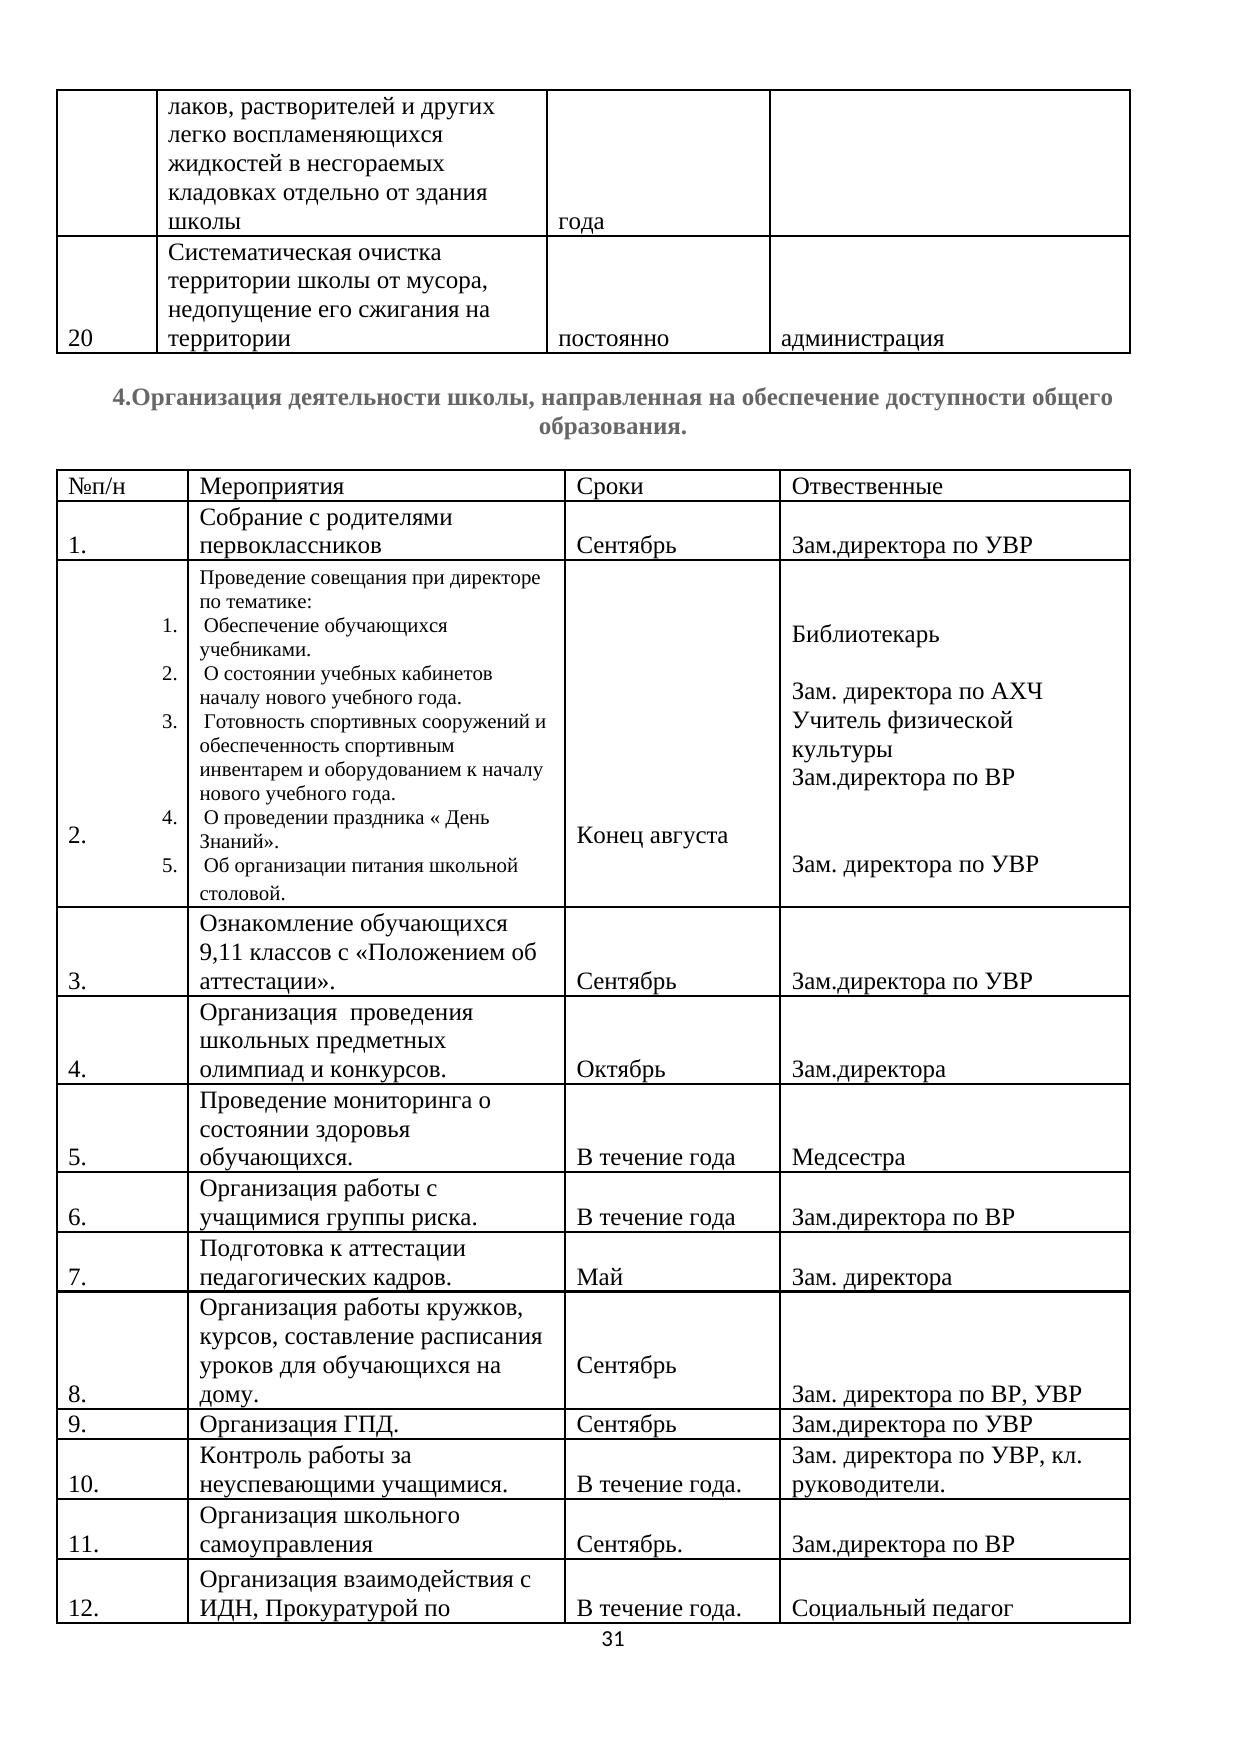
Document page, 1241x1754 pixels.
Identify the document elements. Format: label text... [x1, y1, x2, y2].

table_cell 5. [58, 1085, 187, 1171]
table_cell Зам. директора по УВР, кл. руководители. [781, 1440, 1129, 1498]
table_cell Октябрь [566, 997, 779, 1083]
table_cell Конец августа [566, 561, 779, 906]
table_cell Социальный педагог [781, 1560, 1129, 1622]
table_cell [158, 91, 546, 234]
table_cell Библиотекарь Зам. директора по АХЧ Учитель физической культуры Зам.директора по ВР Зам. директора по УВР [781, 561, 1129, 906]
table_header №п/н [58, 471, 187, 499]
table_cell 11. [58, 1500, 187, 1557]
table_cell 20 [58, 237, 156, 352]
table_cell В течение года [548, 91, 769, 234]
table_cell Систематическая очистка территории школы от мусора, недопущение его сжигания на территории [158, 237, 546, 352]
table_cell Сентябрь [566, 1293, 779, 1407]
table_cell Зам.директора по ВР [781, 1500, 1129, 1557]
text 4.Организация деятельности школы, направленная на обеспечение доступности общего образования. [89, 382, 1137, 440]
table_cell Медсестра [781, 1085, 1129, 1171]
table_cell Сентябрь [566, 1410, 779, 1438]
table_header Отвественные [781, 471, 1129, 499]
table_cell Зам.директора по ВР [781, 1173, 1129, 1231]
table_cell Зам. директора по ВР, УВР [781, 1293, 1129, 1407]
table_cell Зам.директора по УВР [781, 1410, 1129, 1438]
table_cell 12. [58, 1560, 187, 1622]
table_cell В течение года. [566, 1440, 779, 1498]
table_cell В течение года [566, 1085, 779, 1171]
table_cell 4. [58, 997, 187, 1083]
table_cell 19 [58, 91, 156, 234]
table_cell 2. [58, 561, 187, 906]
table_cell Сентябрь [566, 502, 779, 559]
table_cell Ознакомление обучающихся 9,11 классов с «Положением об аттестации». [189, 908, 564, 994]
table_cell Сентябрь [566, 908, 779, 994]
table_cell Организация работы кружков, курсов, составление расписания уроков для обучающихся на дому. [189, 1293, 564, 1407]
table_cell постоянно [548, 237, 769, 352]
table_cell Организация ГПД. [189, 1410, 564, 1438]
table_cell 7. [58, 1233, 187, 1290]
table_cell Собрание с родителями первоклассников [189, 502, 564, 559]
table_cell Зам.директора [781, 997, 1129, 1083]
table_cell В течение года. [566, 1560, 779, 1622]
table_cell В течение года [566, 1173, 779, 1231]
table_cell Контроль работы за неуспевающими учащимися. [189, 1440, 564, 1498]
table_cell 10. [58, 1440, 187, 1498]
table_cell администрация [771, 237, 1129, 352]
table_cell Зам.директора по УВР [781, 502, 1129, 559]
table_cell 3. [58, 908, 187, 994]
table_cell 6. [58, 1173, 187, 1231]
table_cell Проведение мониторинга о состоянии здоровья обучающихся. [189, 1085, 564, 1171]
table_cell Организация школьного самоуправления [189, 1500, 564, 1557]
table_cell 8. [58, 1293, 187, 1407]
table_cell Сентябрь. [566, 1500, 779, 1557]
table_header Мероприятия [189, 471, 564, 499]
table_cell 1. [58, 502, 187, 559]
table_cell Зам.директора по УВР [781, 908, 1129, 994]
table_cell Организация проведения школьных предметных олимпиад и конкурсов. [189, 997, 564, 1083]
table_cell Зам. директора [781, 1233, 1129, 1290]
table_cell Подготовка к аттестации педагогических кадров. [189, 1233, 564, 1290]
table_cell Май [566, 1233, 779, 1290]
table_cell Организация работы с учащимися группы риска. [189, 1173, 564, 1231]
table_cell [189, 1560, 564, 1622]
table_header Сроки [566, 471, 779, 499]
table_cell Проведение совещания при директоре по тематике: 1. Обеспечение обучающихся учебниками. 2. О состоянии учебных кабинетов началу нового учебного года. 3. Готовность спортивных сооружений и обеспеченность спортивным инвентарем и оборудованием к началу нового учебного года. 4. О проведении праздника « День Знаний». 5. Об организации питания школьной столовой. [189, 561, 564, 906]
table_cell 9. [58, 1410, 187, 1438]
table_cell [771, 91, 1129, 234]
